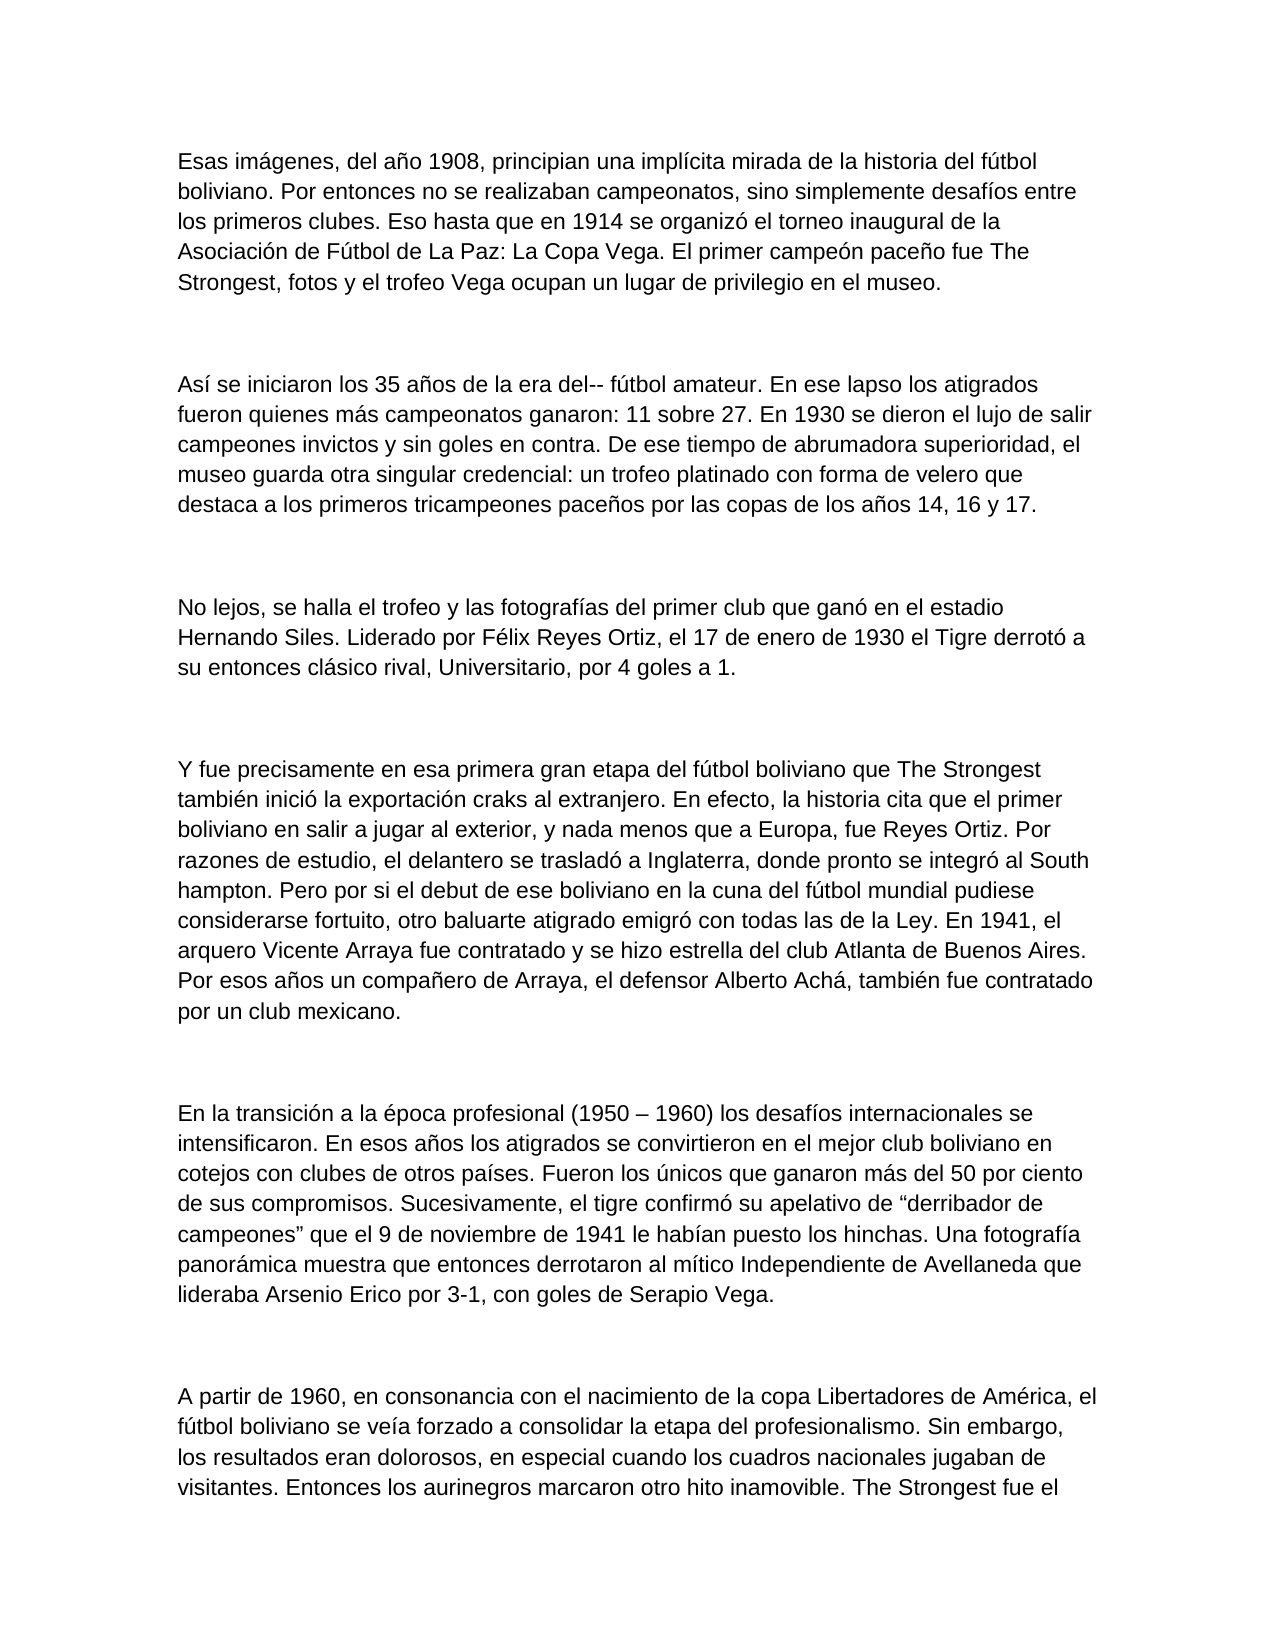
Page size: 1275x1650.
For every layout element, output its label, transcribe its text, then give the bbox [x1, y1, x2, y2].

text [177, 1383, 1098, 1500]
text Así se iniciaron los 35 años de la era del-- fútbol amateur. En ese lapso los atigrados fueron quienes más campeonatos ganaron: 11 sobre 27. En 1930 se dieron el lujo de salir campeones invictos y sin goles en contra. De ese tiempo de abrumadora superioridad, el museo guarda otra singular credencial: un trofeo platinado con forma de velero que destaca a los primeros tricampeones paceños por las copas de los años 14, 16 y 17. [177, 371, 1098, 518]
text En la transición a la época profesional (1950 – 1960) los desafíos internacionales se intensificaron. En esos años los atigrados se convirtieron en el mejor club boliviano en cotejos con clubes de otros países. Fueron los únicos que ganaron más del 50 por ciento de sus compromisos. Sucesivamente, el tigre confirmó su apelativo de “derribador de campeones” que el 9 de noviembre de 1941 le habían puesto los hinchas. Una fotografía panorámica muestra que entonces derrotaron al mítico Independiente de Avellaneda que lideraba Arsenio Erico por 3-1, con goles de Serapio Vega. [177, 1100, 1098, 1307]
text Esas imágenes, del año 1908, principian una implícita mirada de la historia del fútbol boliviano. Por entonces no se realizaban campeonatos, sino simplemente desafíos entre los primeros clubes. Eso hasta que en 1914 se organizó el torneo inaugural de la Asociación de Fútbol de La Paz: La Copa Vega. El primer campeón paceño fue The Strongest, fotos y el trofeo Vega ocupan un lugar de privilegio en el museo. [177, 148, 1098, 295]
text Y fue precisamente en esa primera gran etapa del fútbol boliviano que The Strongest también inició la exportación craks al extranjero. En efecto, la historia cita que el primer boliviano en salir a jugar al exterior, y nada menos que a Europa, fue Reyes Ortiz. Por razones de estudio, el delantero se trasladó a Inglaterra, donde pronto se integró al South hampton. Pero por si el debut de ese boliviano en la cuna del fútbol mundial pudiese considerarse fortuito, otro baluarte atigrado emigró con todas las de la Ley. En 1941, el arquero Vicente Arraya fue contratado y se hizo estrella del club Atlanta de Buenos Aires. Por esos años un compañero de Arraya, el defensor Alberto Achá, también fue contratado por un club mexicano. [177, 756, 1098, 1024]
text No lejos, se halla el trofeo y las fotografías del primer club que ganó en el estadio Hernando Siles. Liderado por Félix Reyes Ortiz, el 17 de enero de 1930 el Tigre derrotó a su entonces clásico rival, Universitario, por 4 goles a 1. [177, 593, 1098, 680]
